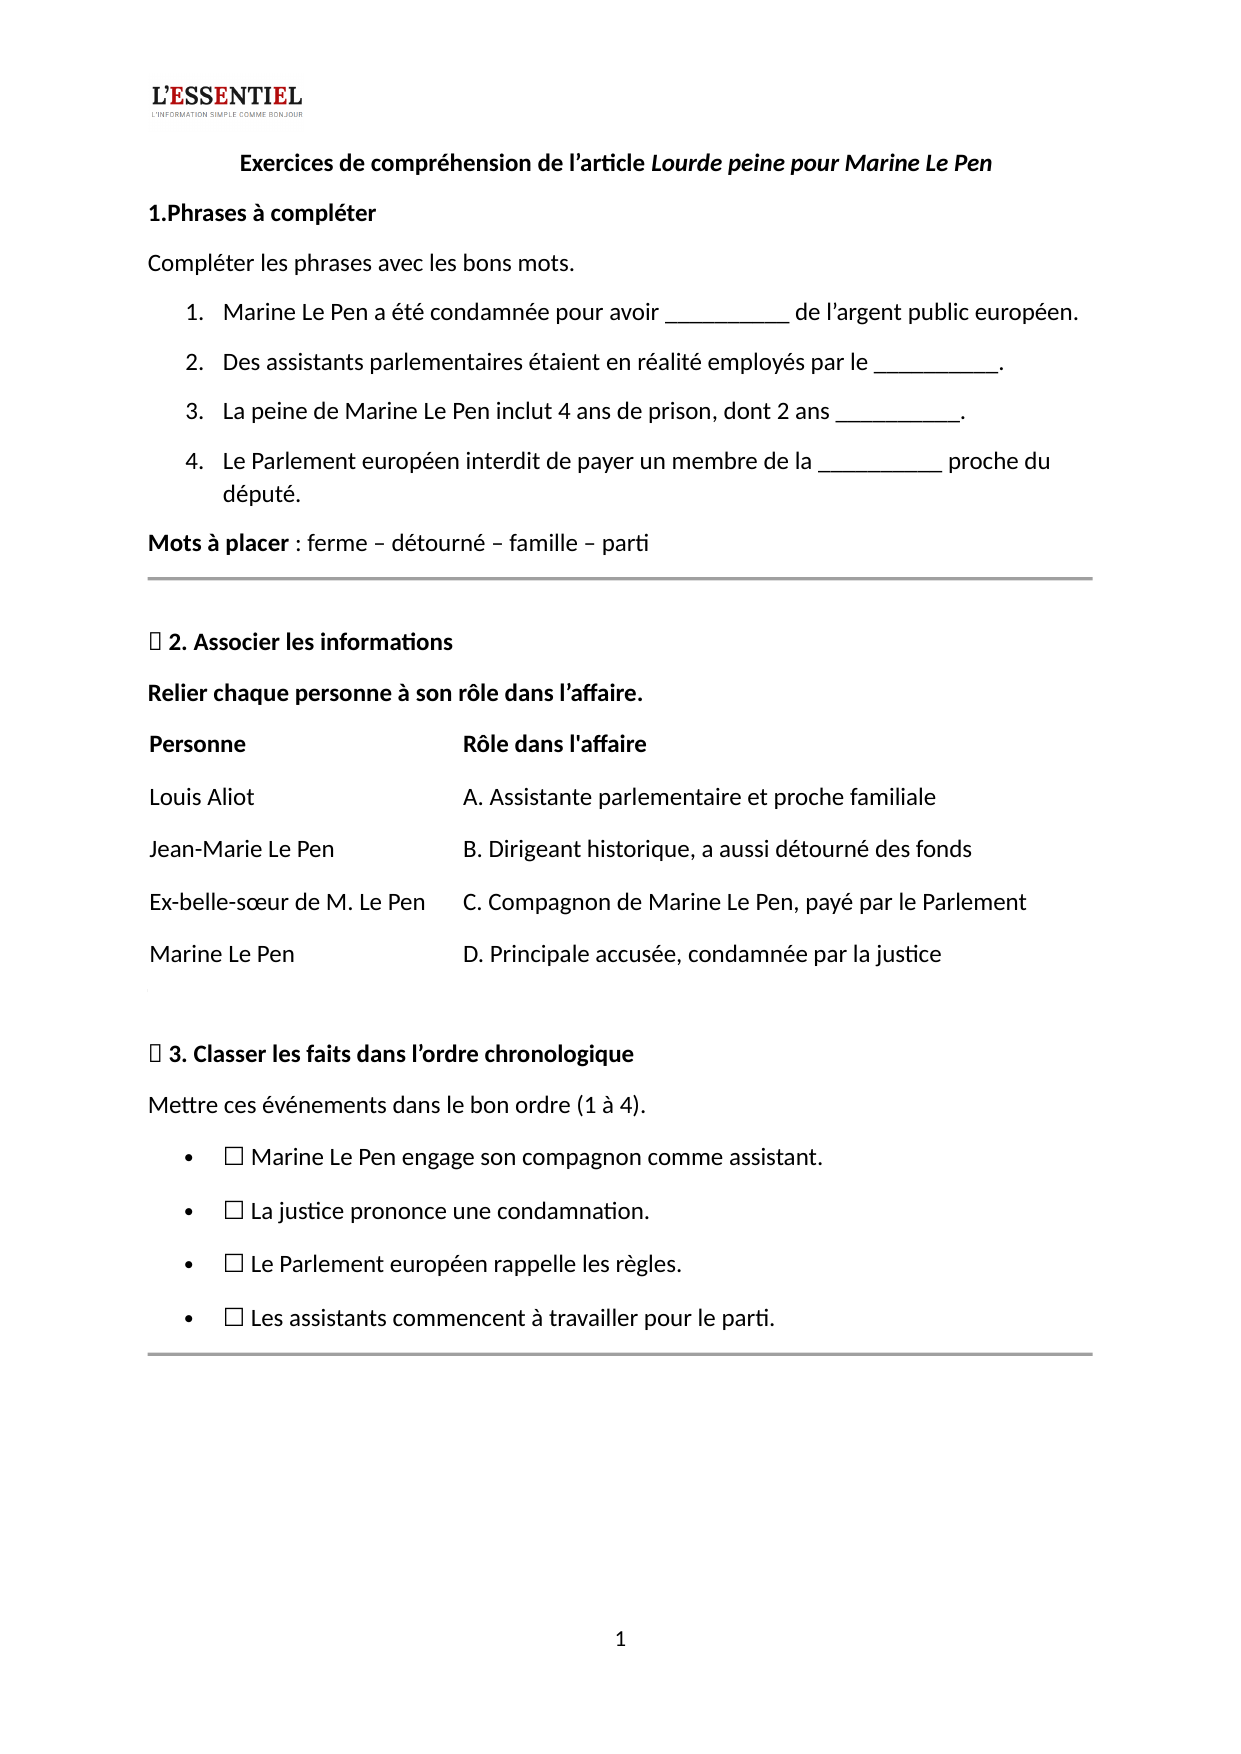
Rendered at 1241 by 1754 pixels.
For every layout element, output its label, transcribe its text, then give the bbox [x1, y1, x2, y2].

list ☐ Marine Le Pen engage son compagnon comme assistant. [185, 1139, 1093, 1173]
table_cell D. Principale accusée, condamnée par la justice [461, 937, 1093, 989]
table_cell Ex-belle-sœur de M. Le Pen [148, 884, 461, 937]
text Mots à placer : ferme – détourné – famille – parti [148, 528, 1093, 558]
table_cell Jean-Marie Le Pen [148, 832, 461, 884]
table_cell Louis Aliot [148, 780, 461, 832]
list ☐ Le Parlement européen rappelle les règles. [185, 1246, 1093, 1280]
table_cell C. Compagnon de Marine Le Pen, payé par le Parlement [461, 884, 1093, 937]
list Des assistants parlementaires étaient en réalité employés par le __________. [185, 346, 1093, 376]
list Marine Le Pen a été condamnée pour avoir __________ de l’argent public européen. [185, 296, 1093, 327]
table_cell A. Assistante parlementaire et proche familiale [461, 780, 1093, 832]
text Exercices de compréhension de l’article Lourde peine pour Marine Le Pen [148, 148, 1093, 178]
picture [147, 73, 304, 132]
table_header Personne [148, 727, 461, 779]
text 🔸 3. Classer les faits dans l’ordre chronologique [148, 1036, 1093, 1070]
table_header Rôle dans l'affaire [461, 727, 1093, 779]
list Le Parlement européen interdit de payer un membre de la __________ proche du député. [185, 445, 1093, 508]
text Relier chaque personne à son rôle dans l’affaire. [148, 677, 1093, 708]
text 1.Phrases à compléter [148, 197, 1093, 228]
table_cell B. Dirigeant historique, a aussi détourné des fonds [461, 832, 1093, 884]
list La peine de Marine Le Pen inclut 4 ans de prison, dont 2 ans __________. [185, 396, 1093, 426]
text Compléter les phrases avec les bons mots. [148, 247, 1093, 277]
list ☐ La justice prononce une condamnation. [185, 1192, 1093, 1226]
text 🔸 2. Associer les informations [148, 624, 1093, 658]
text Mettre ces événements dans le bon ordre (1 à 4). [148, 1089, 1093, 1120]
list ☐ Les assistants commencent à travailler pour le parti. [185, 1299, 1093, 1333]
table_cell Marine Le Pen [148, 937, 461, 989]
